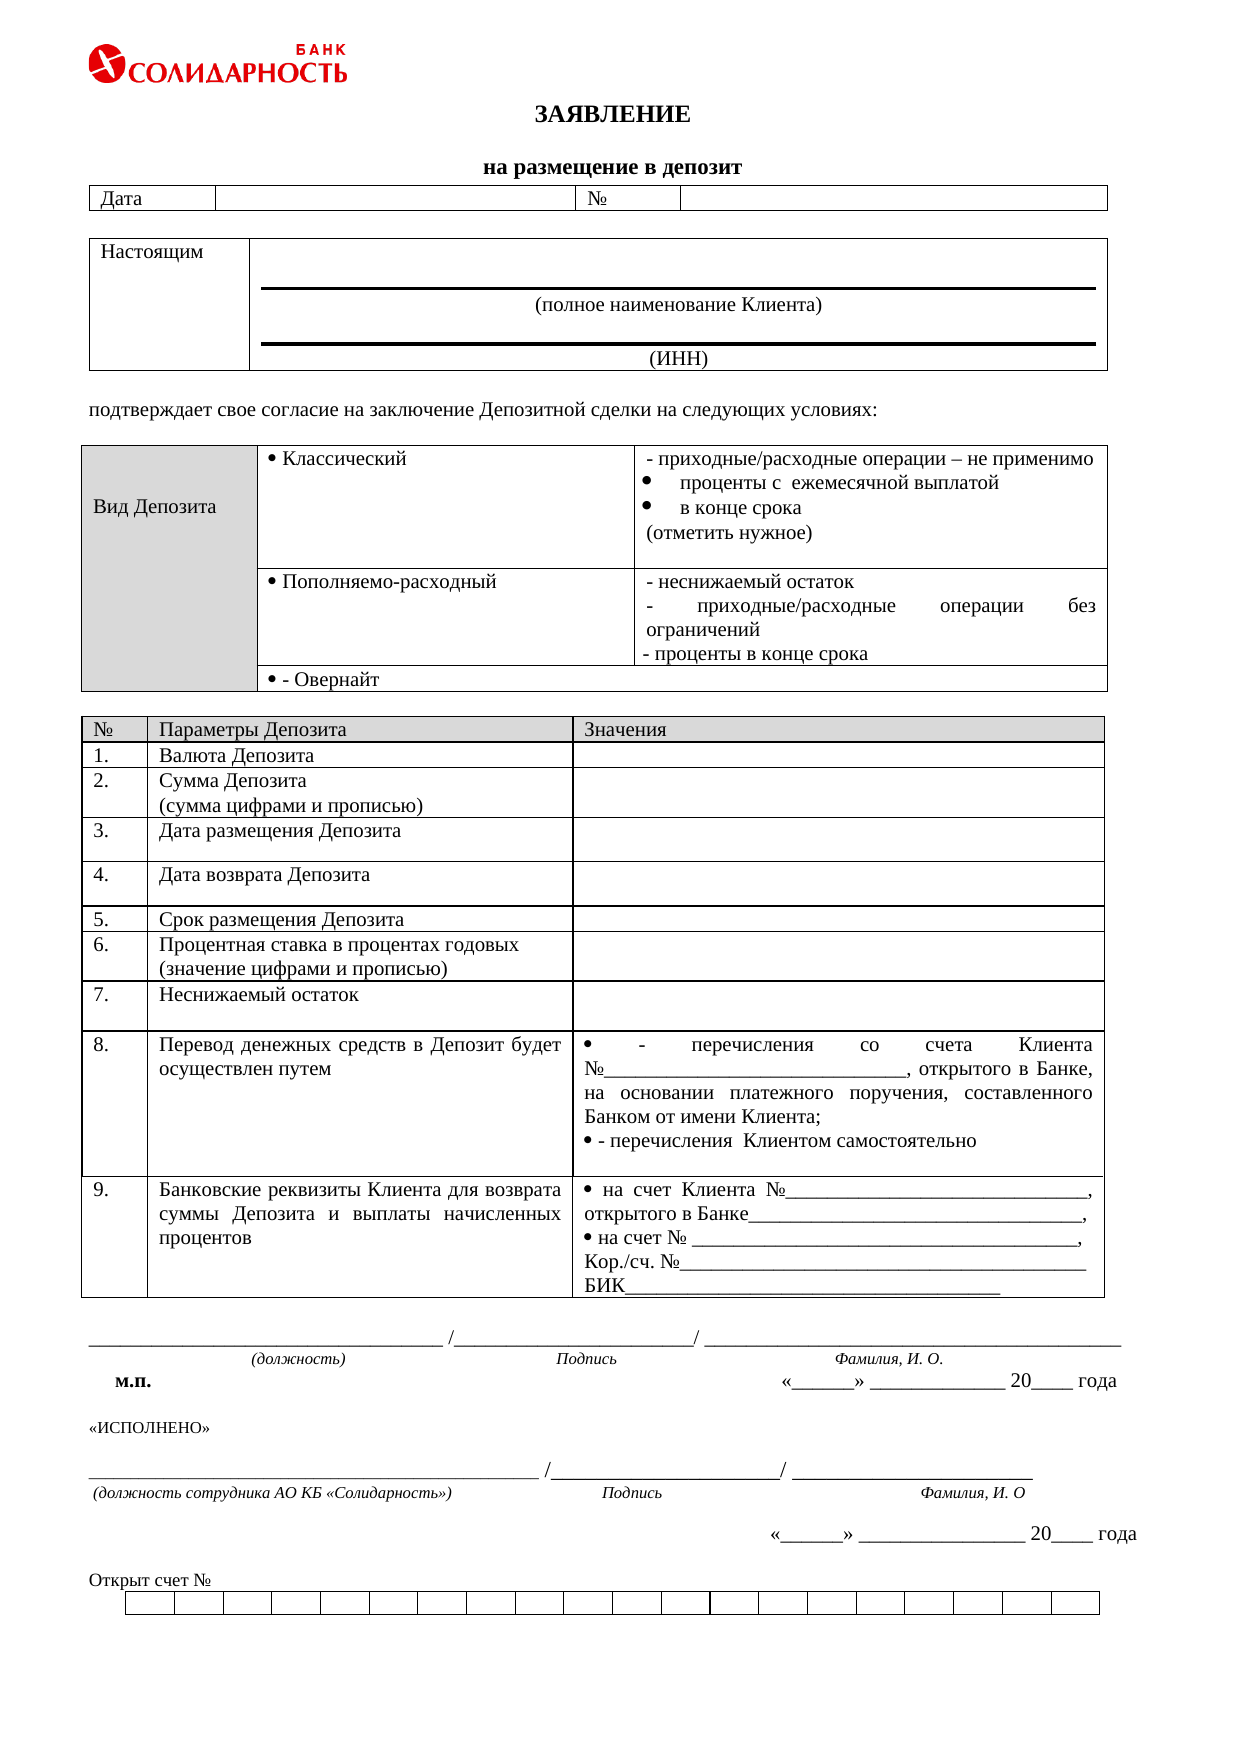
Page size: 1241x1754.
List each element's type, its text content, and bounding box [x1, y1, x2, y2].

text м.п. «______» _____________ 20____ года [89, 1368, 1137, 1392]
table_cell Сумма Депозита (сумма цифрами и прописью) [148, 768, 572, 817]
table_cell Срок размещения Депозита [148, 907, 572, 931]
table_cell Пополняемо-расходный [258, 569, 634, 665]
text ЗАЯВЛЕНИЕ [89, 99, 1137, 128]
text Открыт счет № [89, 1569, 1137, 1591]
table_cell 2. [83, 768, 147, 817]
table_cell 1. [83, 743, 147, 767]
text «______» ________________ 20____ года [89, 1521, 1137, 1545]
table_cell - перечисления со счета Клиента №_____________________________, открытого в Банке, на основании платежного поручения, составленного Банком от имени Клиента; - перечисления Клиентом самостоятельно [574, 1032, 1104, 1176]
table_header [467, 1592, 515, 1614]
table_cell - Овернайт [258, 666, 1107, 691]
table_header № [576, 186, 680, 210]
picture [88, 44, 347, 83]
table_header Значения [574, 717, 1104, 741]
table_cell [574, 768, 1104, 817]
table_header [370, 1592, 417, 1614]
table_cell [574, 818, 1104, 861]
table_cell Банковские реквизиты Клиента для возврата суммы Депозита и выплаты начисленных процентов [148, 1177, 572, 1297]
text (должность сотрудника АО КБ «Солидарность») Подпись Фамилия, И. О [89, 1483, 1137, 1502]
table_cell [574, 932, 1104, 980]
table_cell 7. [83, 982, 147, 1030]
table_cell 6. [83, 932, 147, 980]
table_header [681, 186, 1107, 210]
table_header № [83, 717, 147, 741]
table_header Дата [90, 186, 215, 210]
table_header [1003, 1592, 1051, 1614]
table_cell 8. [83, 1032, 147, 1176]
table_cell 4. [83, 862, 147, 905]
table_header [1052, 1592, 1099, 1614]
text (должность) Подпись Фамилия, И. О. [89, 1349, 1137, 1368]
table_header [175, 1592, 223, 1614]
table_header Параметры Депозита [148, 717, 572, 741]
table_cell [574, 743, 1104, 767]
table_header [216, 186, 575, 210]
table_header [126, 1592, 174, 1614]
table_cell - неснижаемый остаток - приходные/расходные операции без ограничений - проценты в конце срока [635, 569, 1107, 665]
table_cell [574, 862, 1104, 905]
text «ИСПОЛНЕНО» [89, 1418, 1137, 1437]
table_cell 3. [83, 818, 147, 861]
text __________________________________ /_______________________/ ________________________________________ [89, 1324, 1137, 1349]
table_header [857, 1592, 904, 1614]
table_cell Дата размещения Депозита [148, 818, 572, 861]
table_header Вид Депозита [82, 446, 257, 691]
table_header [564, 1592, 612, 1614]
text ______________________________________________________ /____________________/ _____________________ [89, 1457, 1137, 1483]
table_header [808, 1592, 856, 1614]
table_cell Процентная ставка в процентах годовых (значение цифрами и прописью) [148, 932, 572, 980]
table_cell Дата возврата Депозита [148, 862, 572, 905]
table_header [759, 1592, 807, 1614]
table_header (полное наименование Клиента) (ИНН) [250, 239, 1107, 369]
table_header [418, 1592, 466, 1614]
table_header [272, 1592, 320, 1614]
table_cell [574, 907, 1104, 931]
table_header [662, 1592, 709, 1614]
table_header [321, 1592, 369, 1614]
table_cell [574, 982, 1104, 1030]
table_header [711, 1592, 758, 1614]
text подтверждает свое согласие на заключение Депозитной сделки на следующих условиях: [89, 397, 1137, 421]
table_cell Перевод денежных средств в Депозит будет осуществлен путем [148, 1032, 572, 1176]
table_header Классический [258, 446, 634, 568]
table_header Настоящим [90, 239, 249, 369]
table_header [954, 1592, 1002, 1614]
table_cell 5. [83, 907, 147, 931]
subtitle на размещение в депозит [89, 153, 1137, 179]
table_header [516, 1592, 563, 1614]
table_cell Неснижаемый остаток [148, 982, 572, 1030]
table_header - приходные/расходные операции – не применимо проценты с ежемесячной выплатой в конце срока (отметить нужное) [635, 446, 1107, 568]
table_header [905, 1592, 953, 1614]
table_header [613, 1592, 661, 1614]
table_header [224, 1592, 271, 1614]
table_cell 9. [82, 1177, 147, 1297]
table_cell на счет Клиента №_____________________________, открытого в Банке________________________________, на счет № _____________________________________, Кор./сч. №_______________________________________ БИК____________________________________ [573, 1176, 1104, 1297]
table_cell Валюта Депозита [148, 743, 572, 767]
